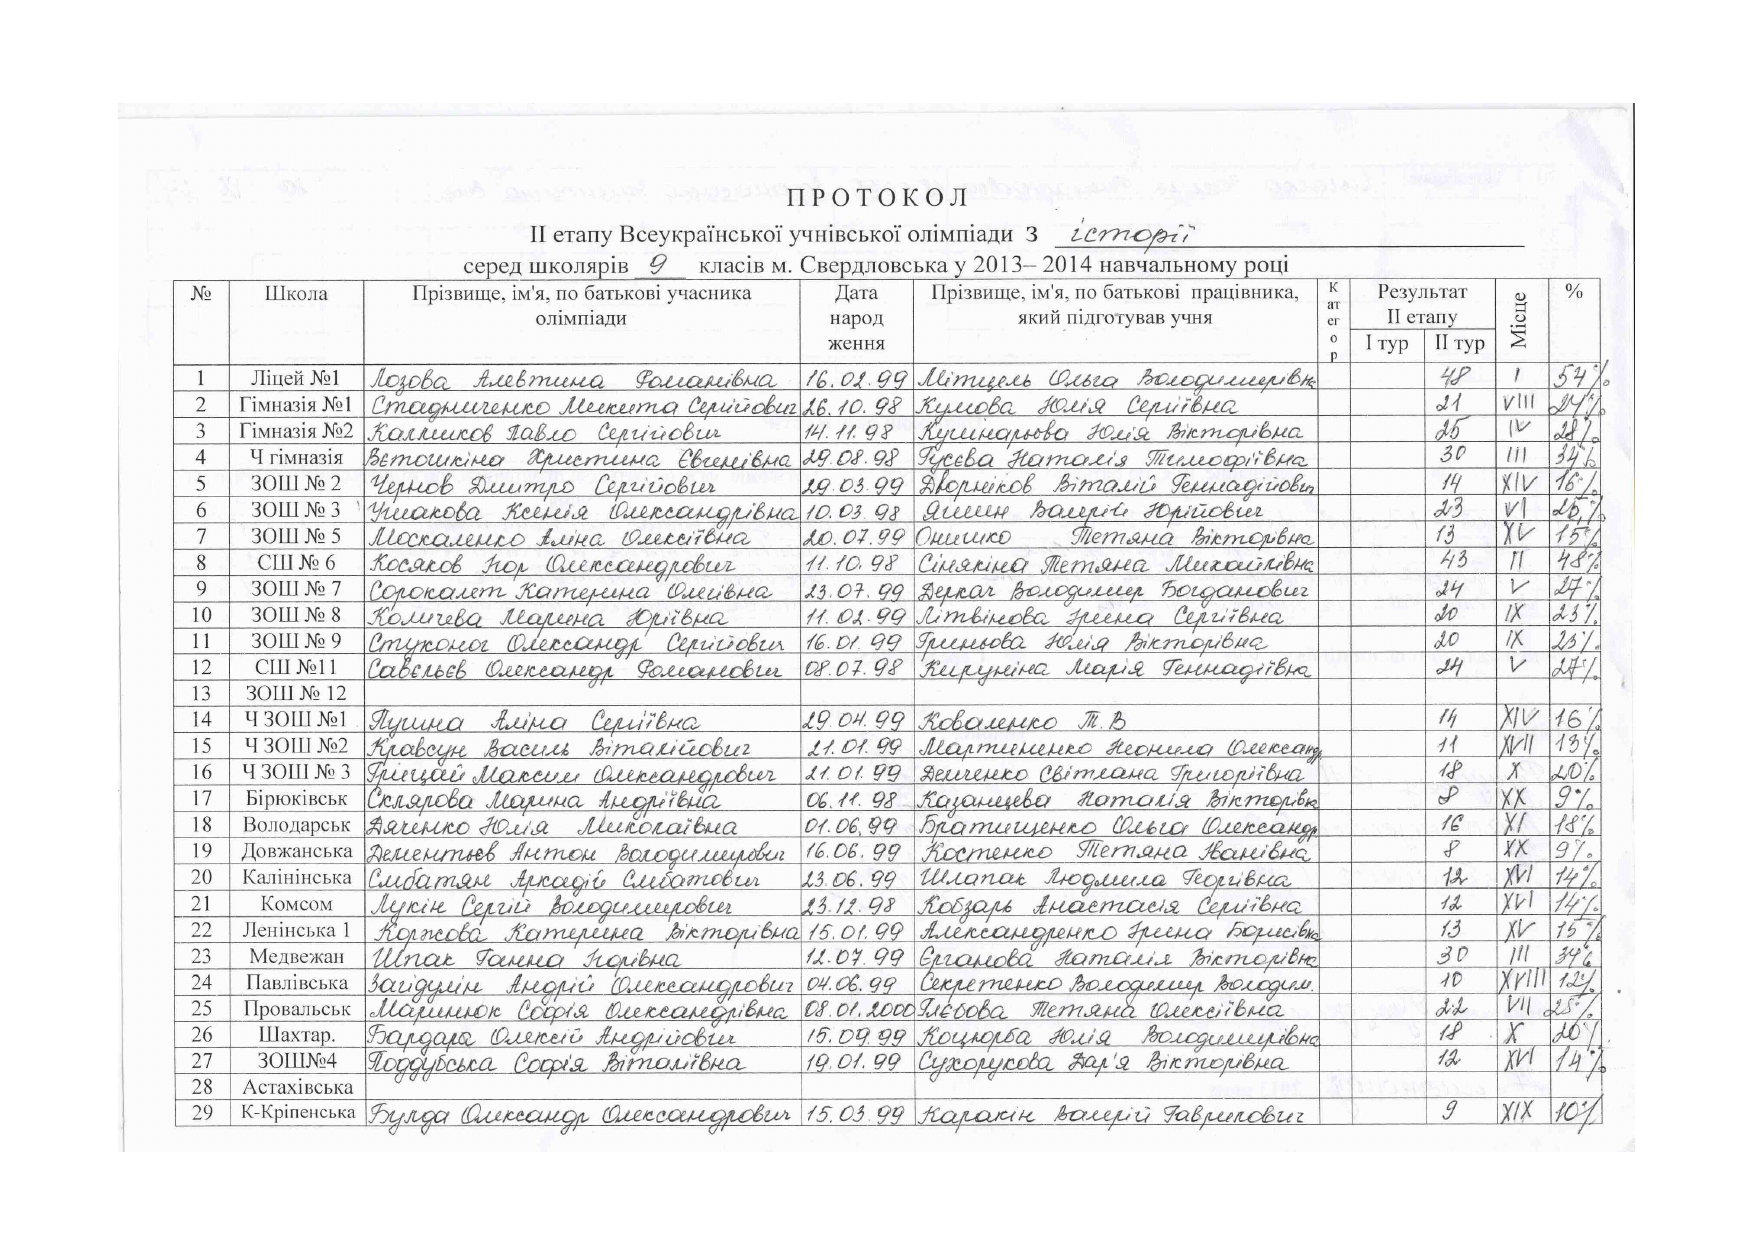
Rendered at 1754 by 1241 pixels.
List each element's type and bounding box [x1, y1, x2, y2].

picture [118, 103, 1636, 1152]
